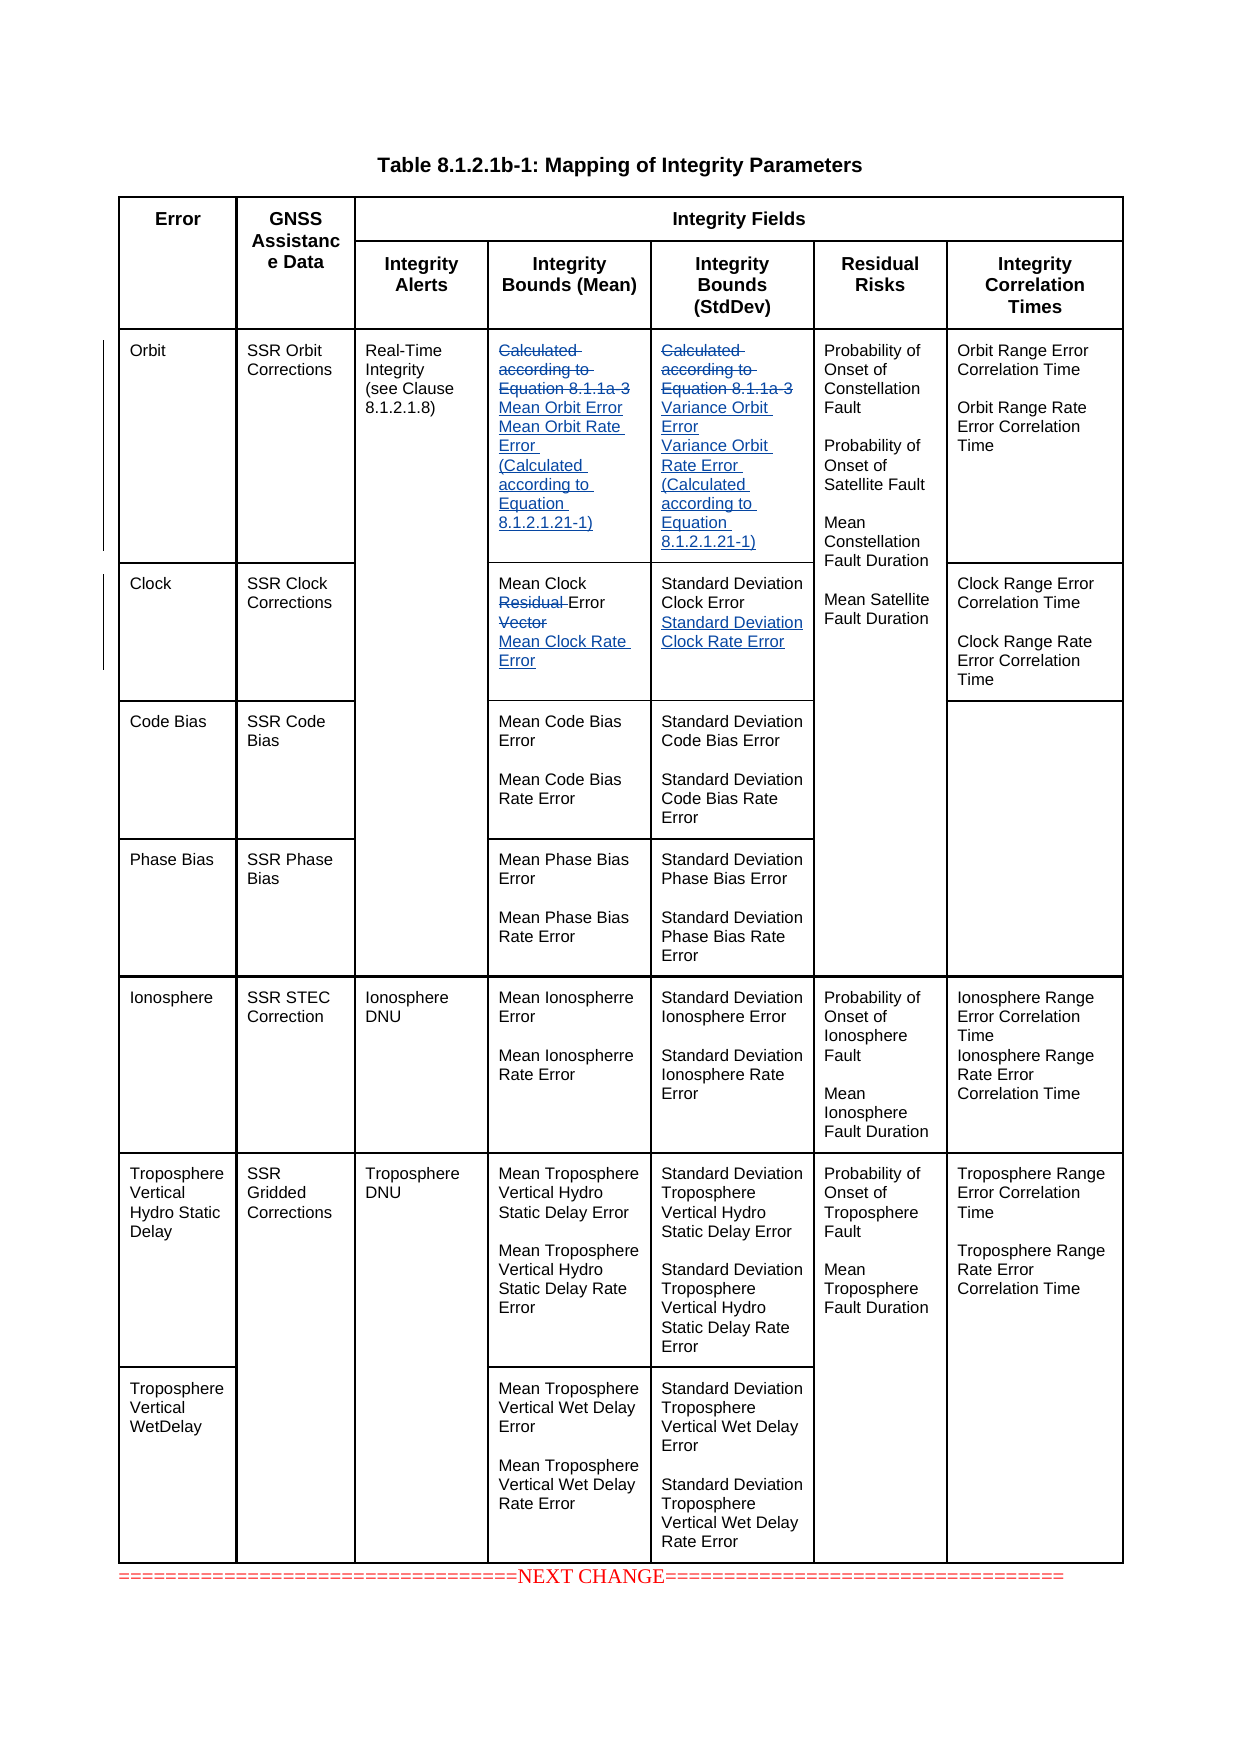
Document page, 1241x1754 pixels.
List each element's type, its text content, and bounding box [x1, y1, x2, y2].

table_cell Integrity Bounds (StdDev) [652, 242, 813, 328]
table_cell Standard Deviation Phase Bias Error Standard Deviation Phase Bias Rate Error [652, 840, 813, 975]
table_cell SSR Orbit Corrections [238, 330, 354, 562]
table_cell SSR STEC Correction [238, 978, 354, 1152]
table_cell Ionosphere Range Error Correlation Time Ionosphere Range Rate Error Correlation Time [948, 978, 1122, 1152]
table_cell TroposphereVertical WetDelay [120, 1368, 235, 1562]
table_cell Standard Deviation Troposphere Vertical Wet Delay Error Standard Deviation Troposphere Vertical Wet Delay Rate Error [652, 1368, 813, 1562]
table_cell Integrity Bounds (Mean) [489, 242, 650, 328]
table_cell Troposphere Vertical Hydro Static Delay [120, 1154, 235, 1366]
table_cell Integrity Correlation Times [948, 242, 1122, 328]
table_cell Mean Clock Error [489, 563, 650, 699]
table_cell Integrity Alerts [356, 242, 487, 328]
table_cell Standard Deviation Clock Error [652, 563, 813, 699]
table_cell SSR Phase Bias [238, 840, 354, 975]
table_cell SSR Code Bias [238, 702, 354, 837]
table_cell [652, 330, 813, 562]
table_cell Troposphere DNU [356, 1154, 487, 1562]
table_cell [948, 702, 1122, 975]
table_cell Ionosphere [120, 978, 235, 1152]
table_cell Probability of Onset of Constellation Fault Probability of Onset of Satellite Fault Mean Constellation Fault Duration Mean Satellite Fault Duration [815, 330, 946, 975]
table_header GNSS Assistance Data [238, 198, 354, 328]
table_cell Clock Range Error Correlation Time Clock Range Rate Error Correlation Time [948, 564, 1122, 699]
table_cell SSR Clock Corrections [238, 564, 354, 699]
table_cell Standard Deviation Code Bias Error Standard Deviation Code Bias Rate Error [652, 701, 813, 837]
table_cell Residual Risks [815, 242, 946, 328]
text Table 8.1.2.1b-1: Mapping of Integrity Parameters [118, 153, 1122, 177]
table_cell Standard Deviation Troposphere Vertical Hydro Static Delay Error Standard Deviation Troposphere Vertical Hydro Static Delay Rate Error [652, 1154, 813, 1366]
table_cell Clock [120, 564, 235, 699]
table_cell Real-Time Integrity (see Clause 8.1.2.1.8) [356, 330, 487, 975]
table_cell [489, 330, 650, 562]
table_cell Orbit [120, 330, 235, 562]
table_header Integrity Fields [356, 198, 1122, 240]
table_cell Ionosphere DNU [356, 978, 487, 1152]
table_cell Mean Ionospherre Error Mean Ionospherre Rate Error [489, 978, 650, 1152]
table_cell Mean Phase Bias Error Mean Phase Bias Rate Error [489, 840, 650, 975]
table_cell SSR Gridded Corrections [238, 1154, 354, 1562]
table_cell Standard Deviation Ionosphere Error Standard Deviation Ionosphere Rate Error [652, 978, 813, 1152]
table_cell Mean Troposphere Vertical Hydro Static Delay Error Mean Troposphere Vertical Hydro Static Delay Rate Error [489, 1154, 650, 1366]
table_cell Orbit Range Error Correlation Time Orbit Range Rate Error Correlation Time [948, 330, 1122, 562]
table_cell Probability of Onset of Troposphere Fault Mean Troposphere Fault Duration [815, 1154, 946, 1562]
table_cell Probability of Onset of Ionosphere Fault Mean Ionosphere Fault Duration [815, 978, 946, 1152]
table_header Error [120, 198, 235, 328]
table_cell Mean Code Bias Error Mean Code Bias Rate Error [489, 701, 650, 837]
table_cell Troposphere Range Error Correlation Time Troposphere Range Rate Error Correlation Time [948, 1154, 1122, 1562]
table_cell Phase Bias [120, 840, 235, 975]
table_cell Mean Troposphere Vertical Wet Delay Error Mean Troposphere Vertical Wet Delay Rate Error [489, 1368, 650, 1562]
table_cell Code Bias [120, 702, 235, 837]
text ==================================NEXT CHANGE================================== [118, 1564, 1122, 1588]
